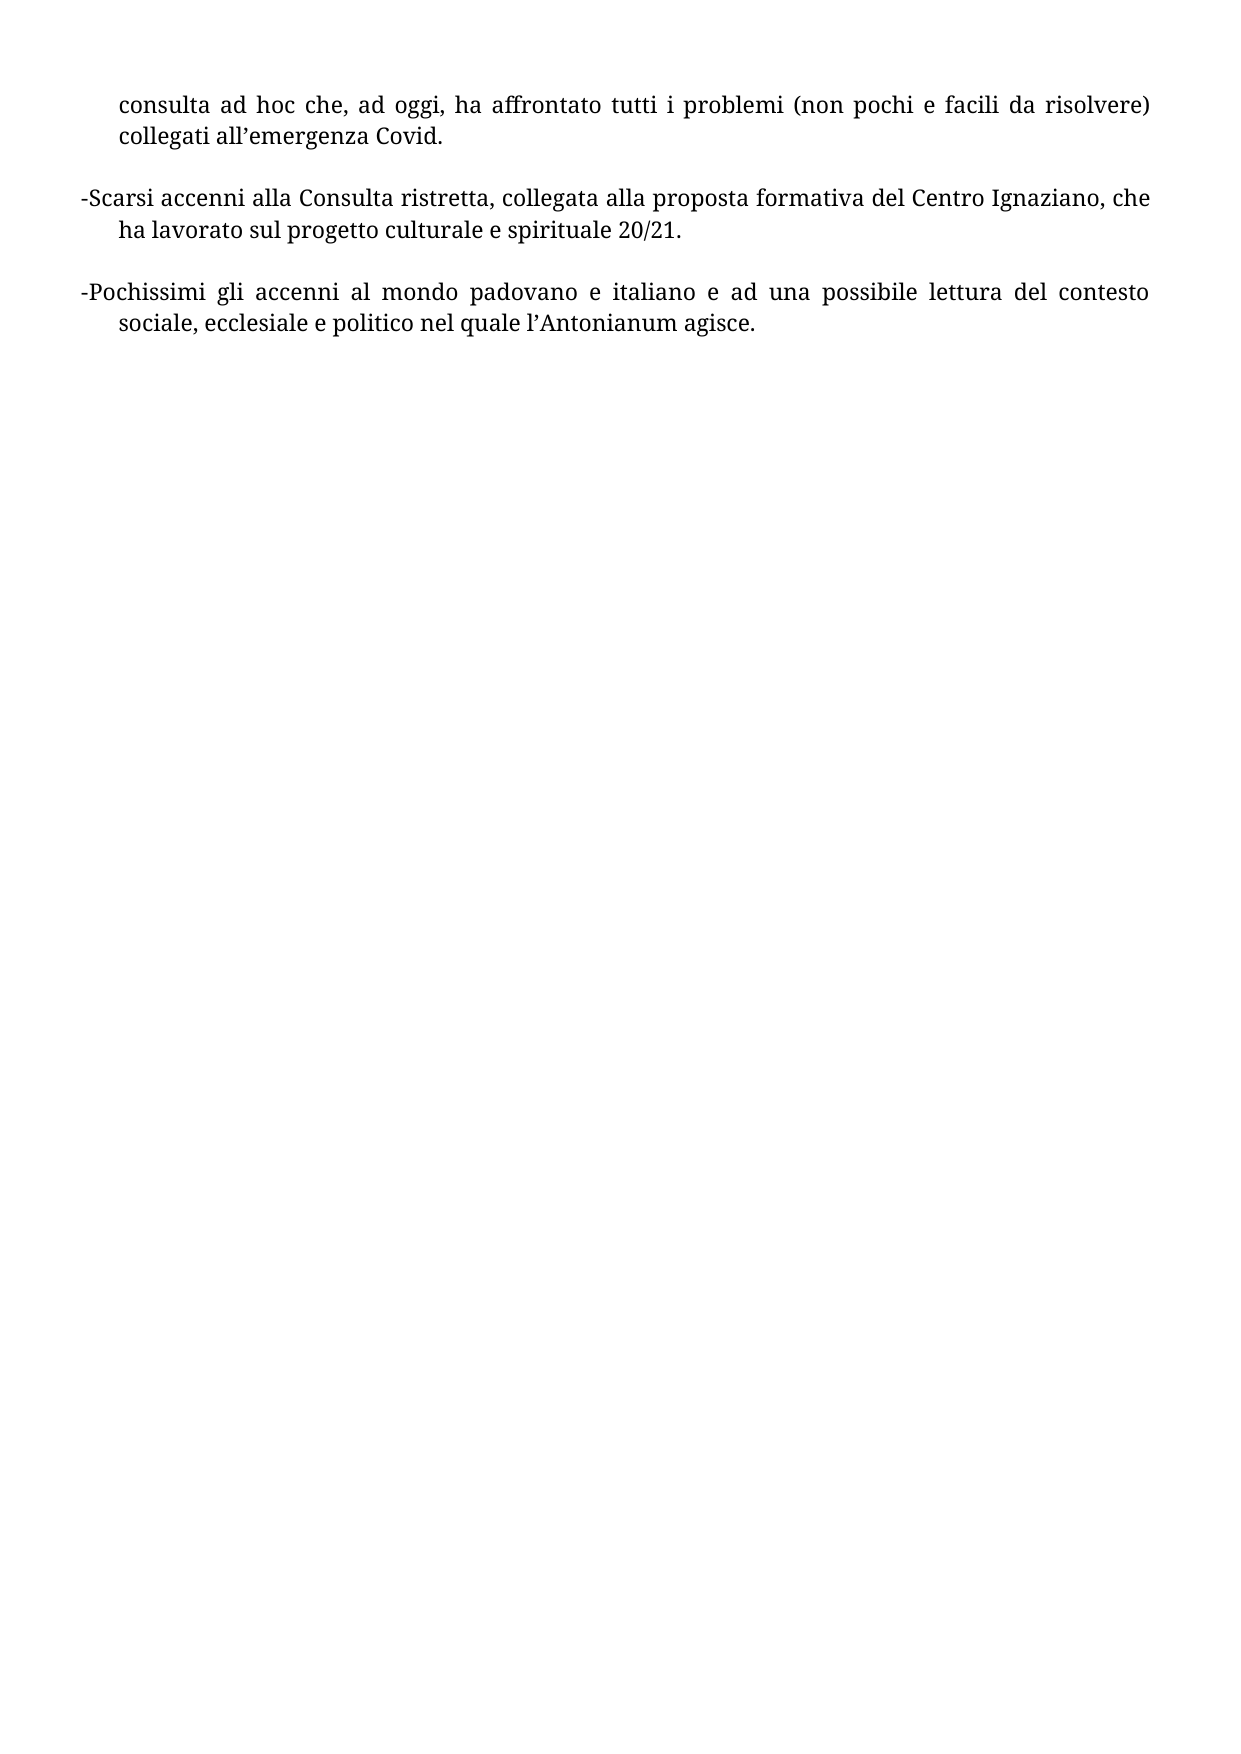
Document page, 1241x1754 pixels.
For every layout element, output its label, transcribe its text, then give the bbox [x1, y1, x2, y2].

list Pochissimi gli accenni al mondo padovano e italiano e ad una possibile lettura del contesto sociale, ecclesiale e politico nel quale l’Antonianum agisce. [81, 276, 1152, 339]
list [81, 89, 1152, 151]
list Scarsi accenni alla Consulta ristretta, collegata alla proposta formativa del Centro Ignaziano, che ha lavorato sul progetto culturale e spirituale 20/21. [81, 182, 1152, 245]
